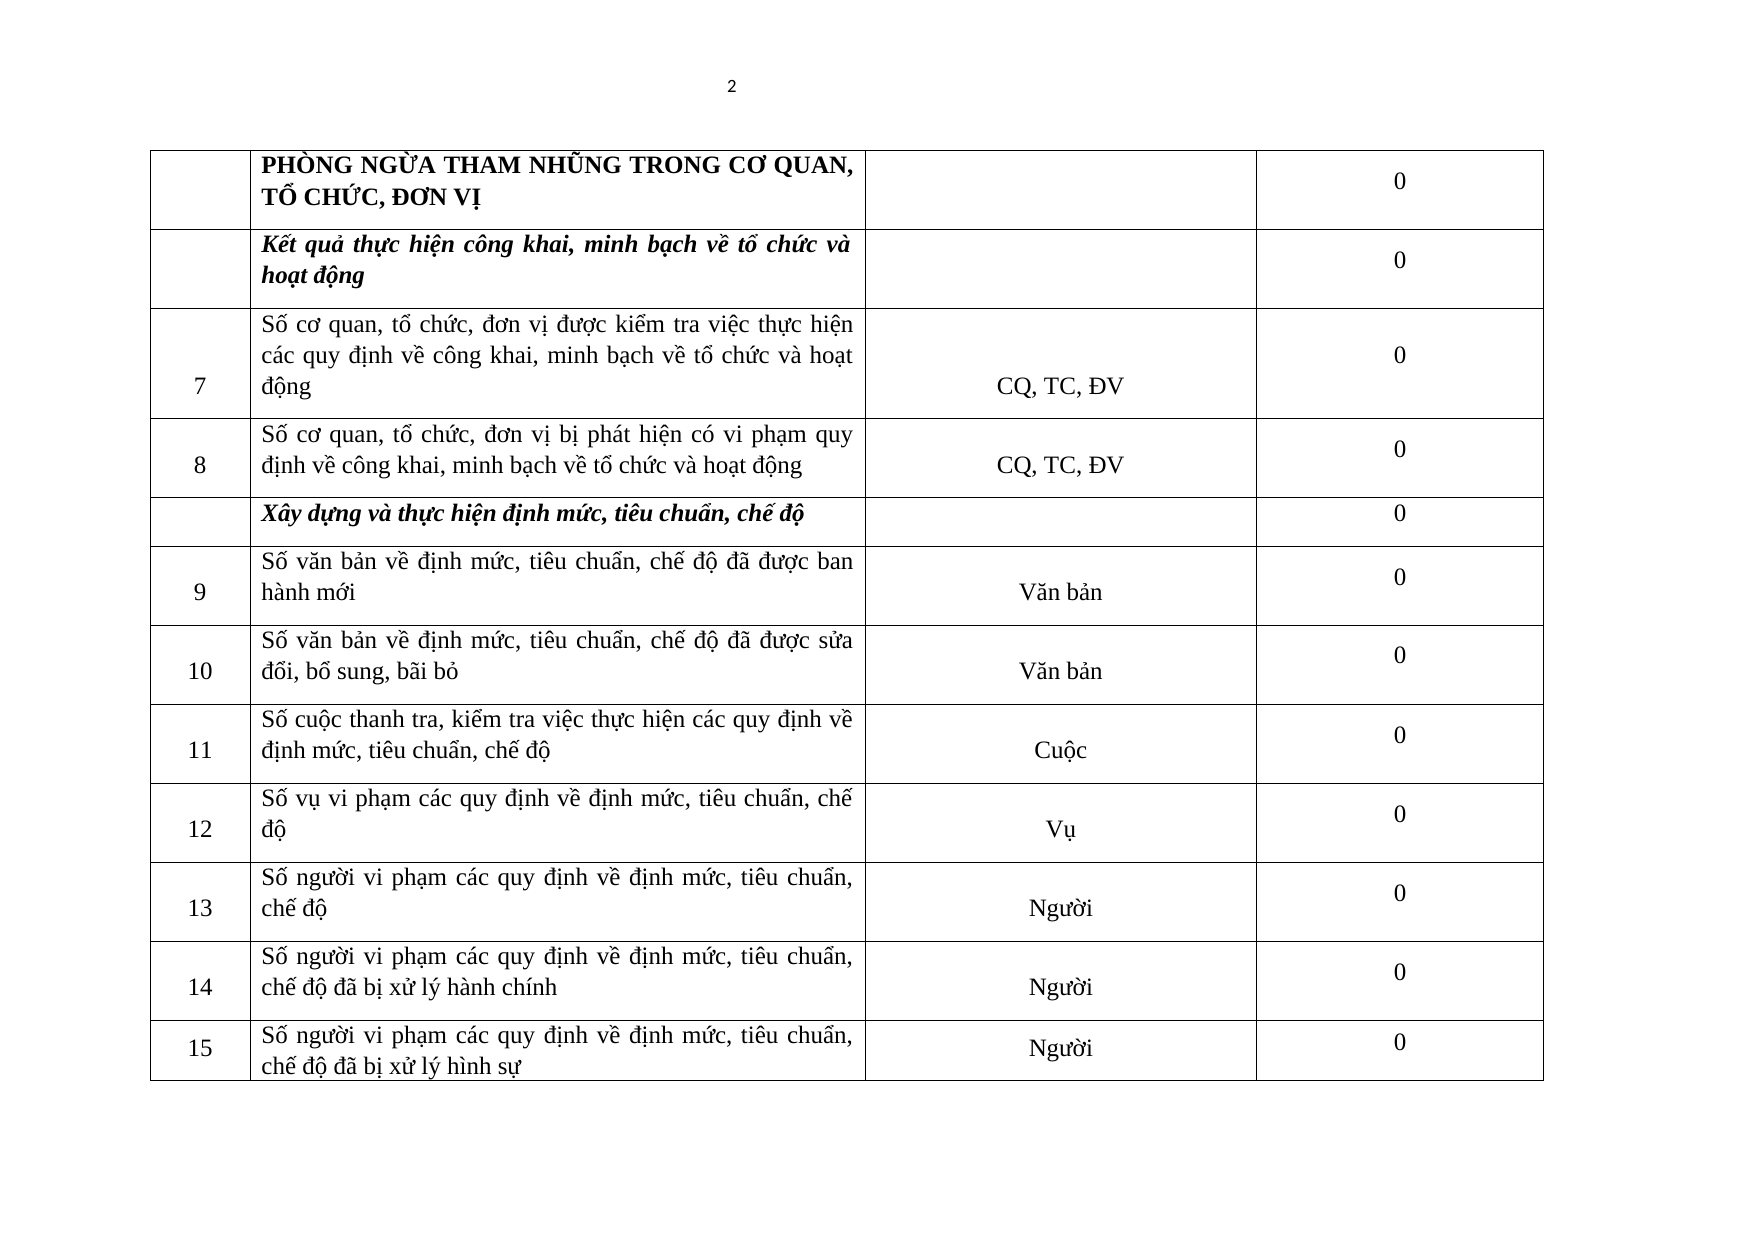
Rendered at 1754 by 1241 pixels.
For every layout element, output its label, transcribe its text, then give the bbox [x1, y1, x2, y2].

table_cell 0 [1257, 547, 1543, 624]
table_cell 0 [1257, 230, 1543, 308]
table_cell PHÒNG NGỪA THAM NHŨNG TRONG CƠ QUAN, TỔ CHỨC, ĐƠN VỊ [251, 151, 865, 229]
table_cell Kết quả thực hiện công khai, minh bạch về tổ chức và hoạt động [251, 230, 865, 308]
table_cell Số cơ quan, tổ chức, đơn vị được kiểm tra việc thực hiện các quy định về công khai, minh bạch về tổ chức và hoạt động [251, 309, 865, 418]
table_cell Văn bản [866, 626, 1256, 704]
table_cell 0 [1257, 942, 1543, 1020]
table_cell [866, 498, 1256, 546]
table_cell [866, 151, 1256, 229]
table_cell 11 [151, 705, 250, 783]
table_cell 0 [1257, 151, 1543, 229]
table_cell 14 [151, 942, 250, 1020]
table_cell 0 [1257, 784, 1543, 862]
table_cell 10 [151, 626, 250, 704]
table_cell Cuộc [866, 705, 1256, 783]
table_cell CQ, TC, ĐV [866, 309, 1256, 418]
table_cell Người [866, 942, 1256, 1020]
table_cell Vụ [866, 784, 1256, 862]
table_cell 0 [1257, 705, 1543, 783]
table_cell [151, 230, 250, 308]
table_cell 13 [151, 863, 250, 941]
table_cell 0 [1257, 419, 1543, 497]
table_cell [866, 230, 1256, 308]
table_cell Văn bản [866, 547, 1256, 624]
table_cell 9 [151, 547, 250, 624]
table_cell Người [866, 1021, 1256, 1080]
table_cell Số cuộc thanh tra, kiểm tra việc thực hiện các quy định về định mức, tiêu chuẩn, chế độ [251, 705, 865, 783]
table_cell Số người vi phạm các quy định về định mức, tiêu chuẩn, chế độ [251, 863, 865, 941]
table_cell 8 [151, 419, 250, 497]
table_cell [151, 151, 250, 229]
table_cell CQ, TC, ĐV [866, 419, 1256, 497]
table_cell 0 [1257, 863, 1543, 941]
table_cell [151, 498, 250, 546]
table_cell Người [866, 863, 1256, 941]
table_cell Số người vi phạm các quy định về định mức, tiêu chuẩn, chế độ đã bị xử lý hình sự [251, 1021, 865, 1080]
table_cell Số người vi phạm các quy định về định mức, tiêu chuẩn, chế độ đã bị xử lý hành chính [251, 942, 865, 1020]
table_cell 12 [151, 784, 250, 862]
table_cell 7 [151, 309, 250, 418]
table_cell Xây dựng và thực hiện định mức, tiêu chuẩn, chế độ [251, 498, 865, 546]
table_cell Số cơ quan, tổ chức, đơn vị bị phát hiện có vi phạm quy định về công khai, minh bạch về tổ chức và hoạt động [251, 419, 865, 497]
table_cell 15 [151, 1021, 250, 1080]
table_cell Số vụ vi phạm các quy định về định mức, tiêu chuẩn, chế độ [251, 784, 865, 862]
table_cell Số văn bản về định mức, tiêu chuẩn, chế độ đã được sửa đổi, bổ sung, bãi bỏ [251, 626, 865, 704]
table_cell 0 [1257, 309, 1543, 418]
table_cell Số văn bản về định mức, tiêu chuẩn, chế độ đã được ban hành mới [251, 547, 865, 624]
table_cell 0 [1257, 626, 1543, 704]
table_cell 0 [1257, 1021, 1543, 1080]
table_cell 0 [1257, 498, 1543, 546]
